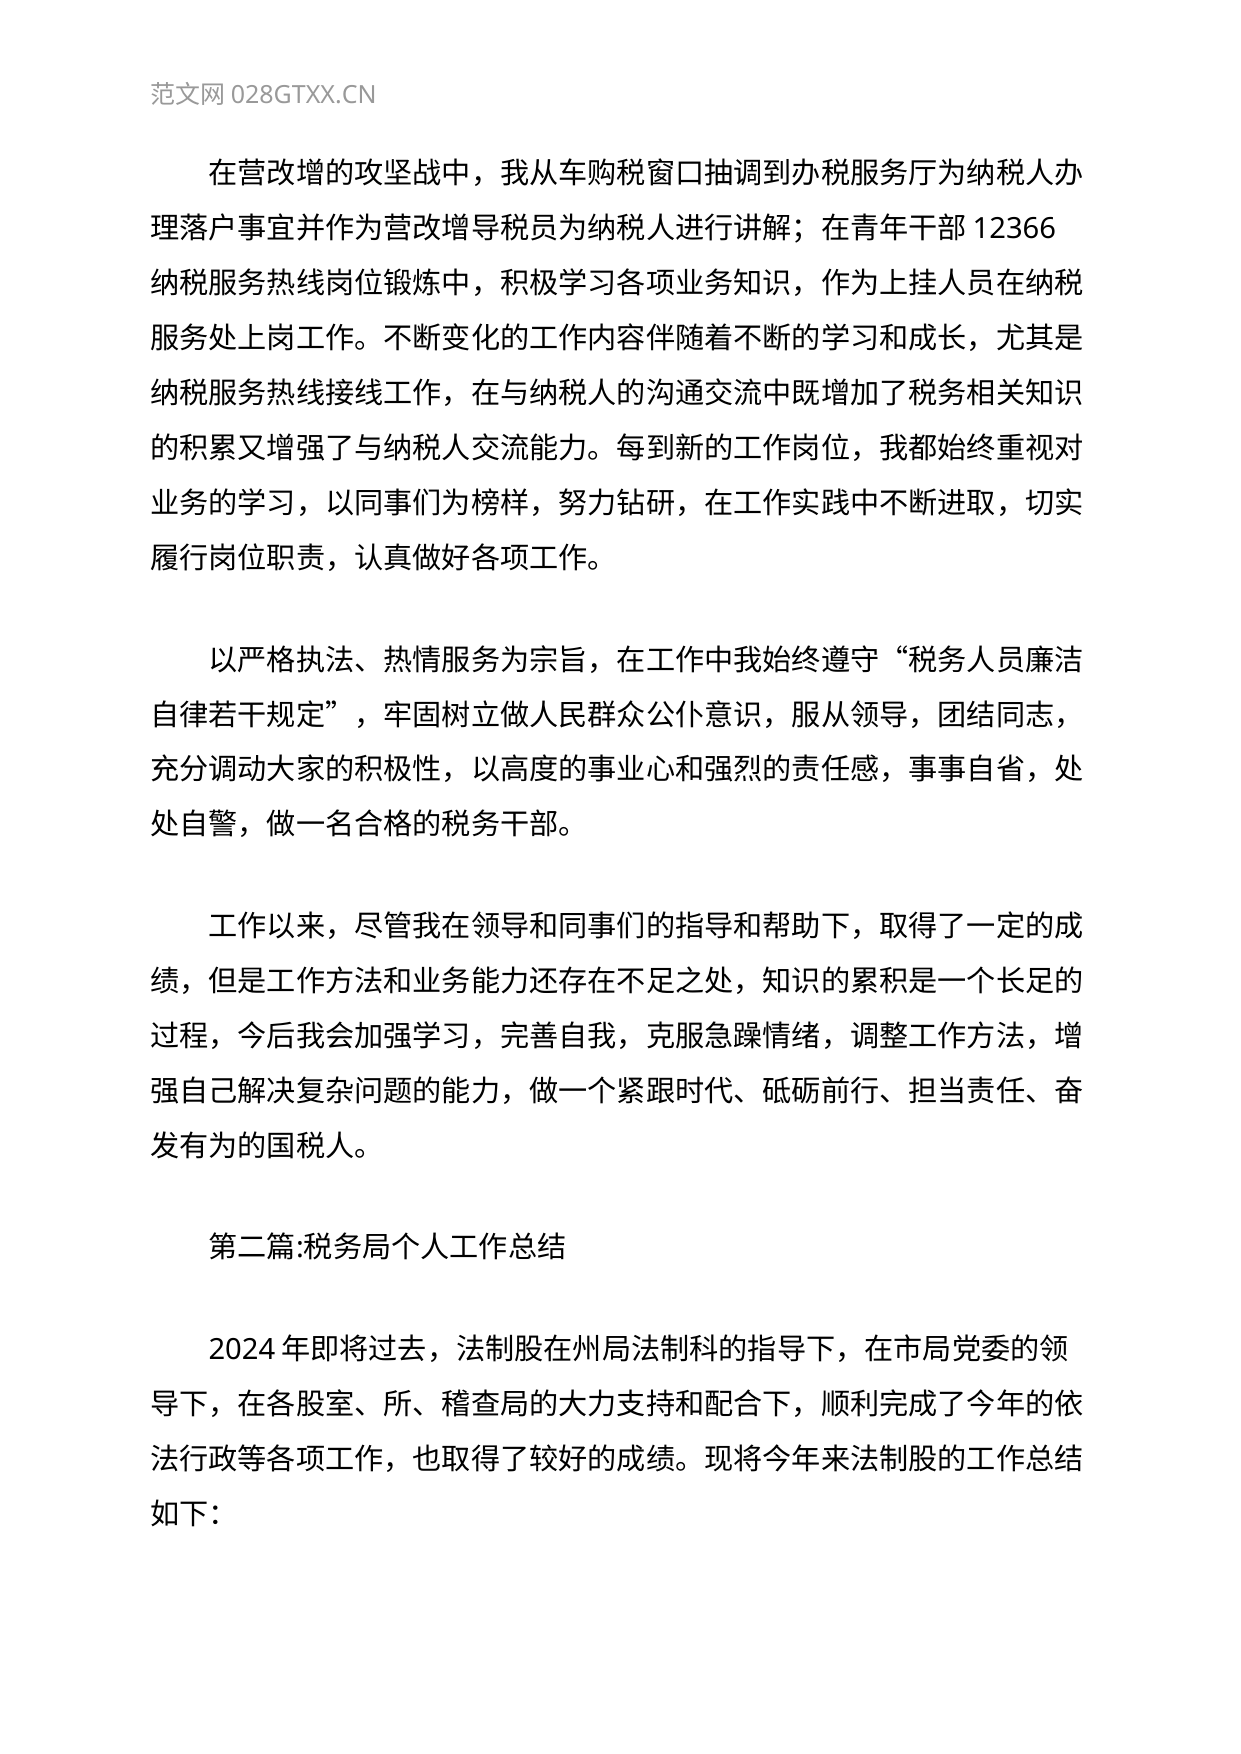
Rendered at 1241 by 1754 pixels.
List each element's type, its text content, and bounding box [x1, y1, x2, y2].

text 以严格执法、热情服务为宗旨，在工作中我始终遵守“税务人员廉洁自律若干规定”，牢固树立做人民群众公仆意识，服从领导，团结同志，充分调动大家的积极性，以高度的事业心和强烈的责任感，事事自省，处处自警，做一名合格的税务干部。 [150, 636, 1090, 843]
text 第二篇:税务局个人工作总结 [150, 1224, 1090, 1266]
text 在营改增的攻坚战中，我从车购税窗口抽调到办税服务厅为纳税人办理落户事宜并作为营改增导税员为纳税人进行讲解；在青年干部12366纳税服务热线岗位锻炼中，积极学习各项业务知识，作为上挂人员在纳税服务处上岗工作。不断变化的工作内容伴随着不断的学习和成长，尤其是纳税服务热线接线工作，在与纳税人的沟通交流中既增加了税务相关知识的积累又增强了与纳税人交流能力。每到新的工作岗位，我都始终重视对业务的学习，以同事们为榜样，努力钻研，在工作实践中不断进取，切实履行岗位职责，认真做好各项工作。 [150, 150, 1090, 577]
text 工作以来，尽管我在领导和同事们的指导和帮助下，取得了一定的成绩，但是工作方法和业务能力还存在不足之处，知识的累积是一个长足的过程，今后我会加强学习，完善自我，克服急躁情绪，调整工作方法，增强自己解决复杂问题的能力，做一个紧跟时代、砥砺前行、担当责任、奋发有为的国税人。 [150, 903, 1090, 1164]
text 2024年即将过去，法制股在州局法制科的指导下，在市局党委的领导下，在各股室、所、稽查局的大力支持和配合下，顺利完成了今年的依法行政等各项工作，也取得了较好的成绩。现将今年来法制股的工作总结如下： [150, 1326, 1090, 1533]
